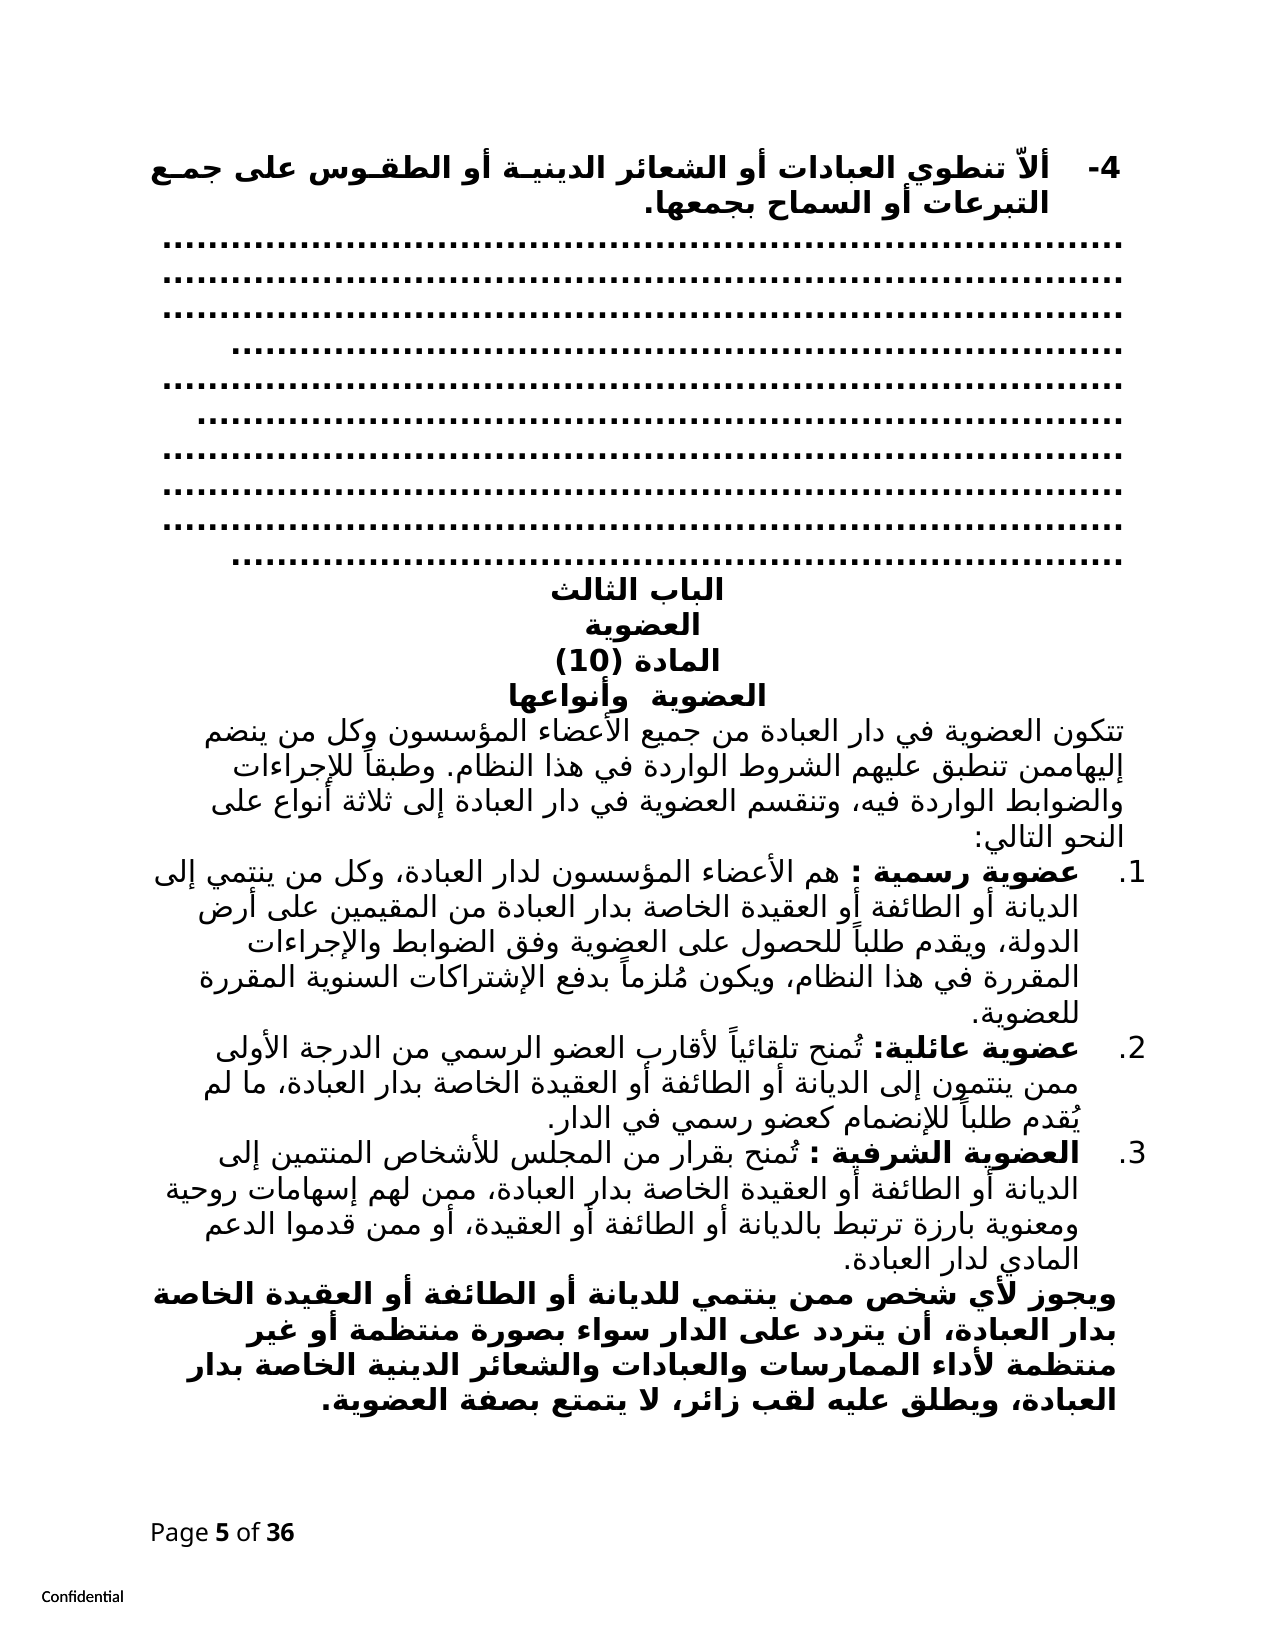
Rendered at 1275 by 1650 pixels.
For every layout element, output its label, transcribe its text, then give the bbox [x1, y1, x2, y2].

text .......................................................................................................................................................................................................................................................................................................................................... [150, 432, 1125, 572]
list ألاّ تنطوي العبادات أو الشعائر الدينية أو الطقوس على جمع التبرعات أو السماح بجمعها. [150, 150, 1087, 220]
text ويجوز لأي شخص ممن ينتمي للديانة أو الطائفة أو العقيدة الخاصة بدار العبادة، أن يتردد على الدار سواء بصورة منتظمة أو غير منتظمة لأداء الممارسات والعبادات والشعائر الدينية الخاصة بدار العبادة، ويطلق عليه لقب زائر، لا يتمتع بصفة العضوية. [150, 1277, 1118, 1417]
list عضوية عائلية: تُمنح تلقائياً لأقارب العضو الرسمي من الدرجة الأولى ممن ينتمون إلى الديانة أو الطائفة أو العقيدة الخاصة بدار العبادة، ما لم يُقدم طلباً للإنضمام كعضو رسمي في الدار. [150, 1030, 1118, 1136]
list العضوية الشرفية : تُمنح بقرار من المجلس للأشخاص المنتمين إلى الديانة أو الطائفة أو العقيدة الخاصة بدار العبادة، ممن لهم إسهامات روحية ومعنوية بارزة ترتبط بالديانة أو الطائفة أو العقيدة، أو ممن قدموا الدعم المادي لدار العبادة. [150, 1136, 1118, 1277]
text العضوية [150, 608, 1125, 643]
list عضوية رسمية : هم الأعضاء المؤسسون لدار العبادة، وكل من ينتمي إلى الديانة أو الطائفة أو العقيدة الخاصة بدار العبادة من المقيمين على أرض الدولة، ويقدم طلباً للحصول على العضوية وفق الضوابط والإجراءات المقررة في هذا النظام، ويكون مُلزماً بدفع الإشتراكات السنوية المقررة للعضوية. [150, 854, 1118, 1030]
text ..................................................................................................................................................................... [150, 361, 1125, 432]
text العضوية وأنواعها [150, 678, 1125, 713]
text تتكون العضوية في دار العبادة من جميع الأعضاء المؤسسون وكل من ينضم إليهاممن تنطبق عليهم الشروط الواردة في هذا النظام. وطبقاً للإجراءات والضوابط الواردة فيه، وتنقسم العضوية في دار العبادة إلى ثلاثة أنواع على النحو التالي: [150, 713, 1125, 854]
text المادة (10) [150, 643, 1125, 678]
text الباب الثالث [150, 572, 1125, 608]
text .......................................................................................................................................................................................................................................................................................................................................... [150, 220, 1125, 361]
